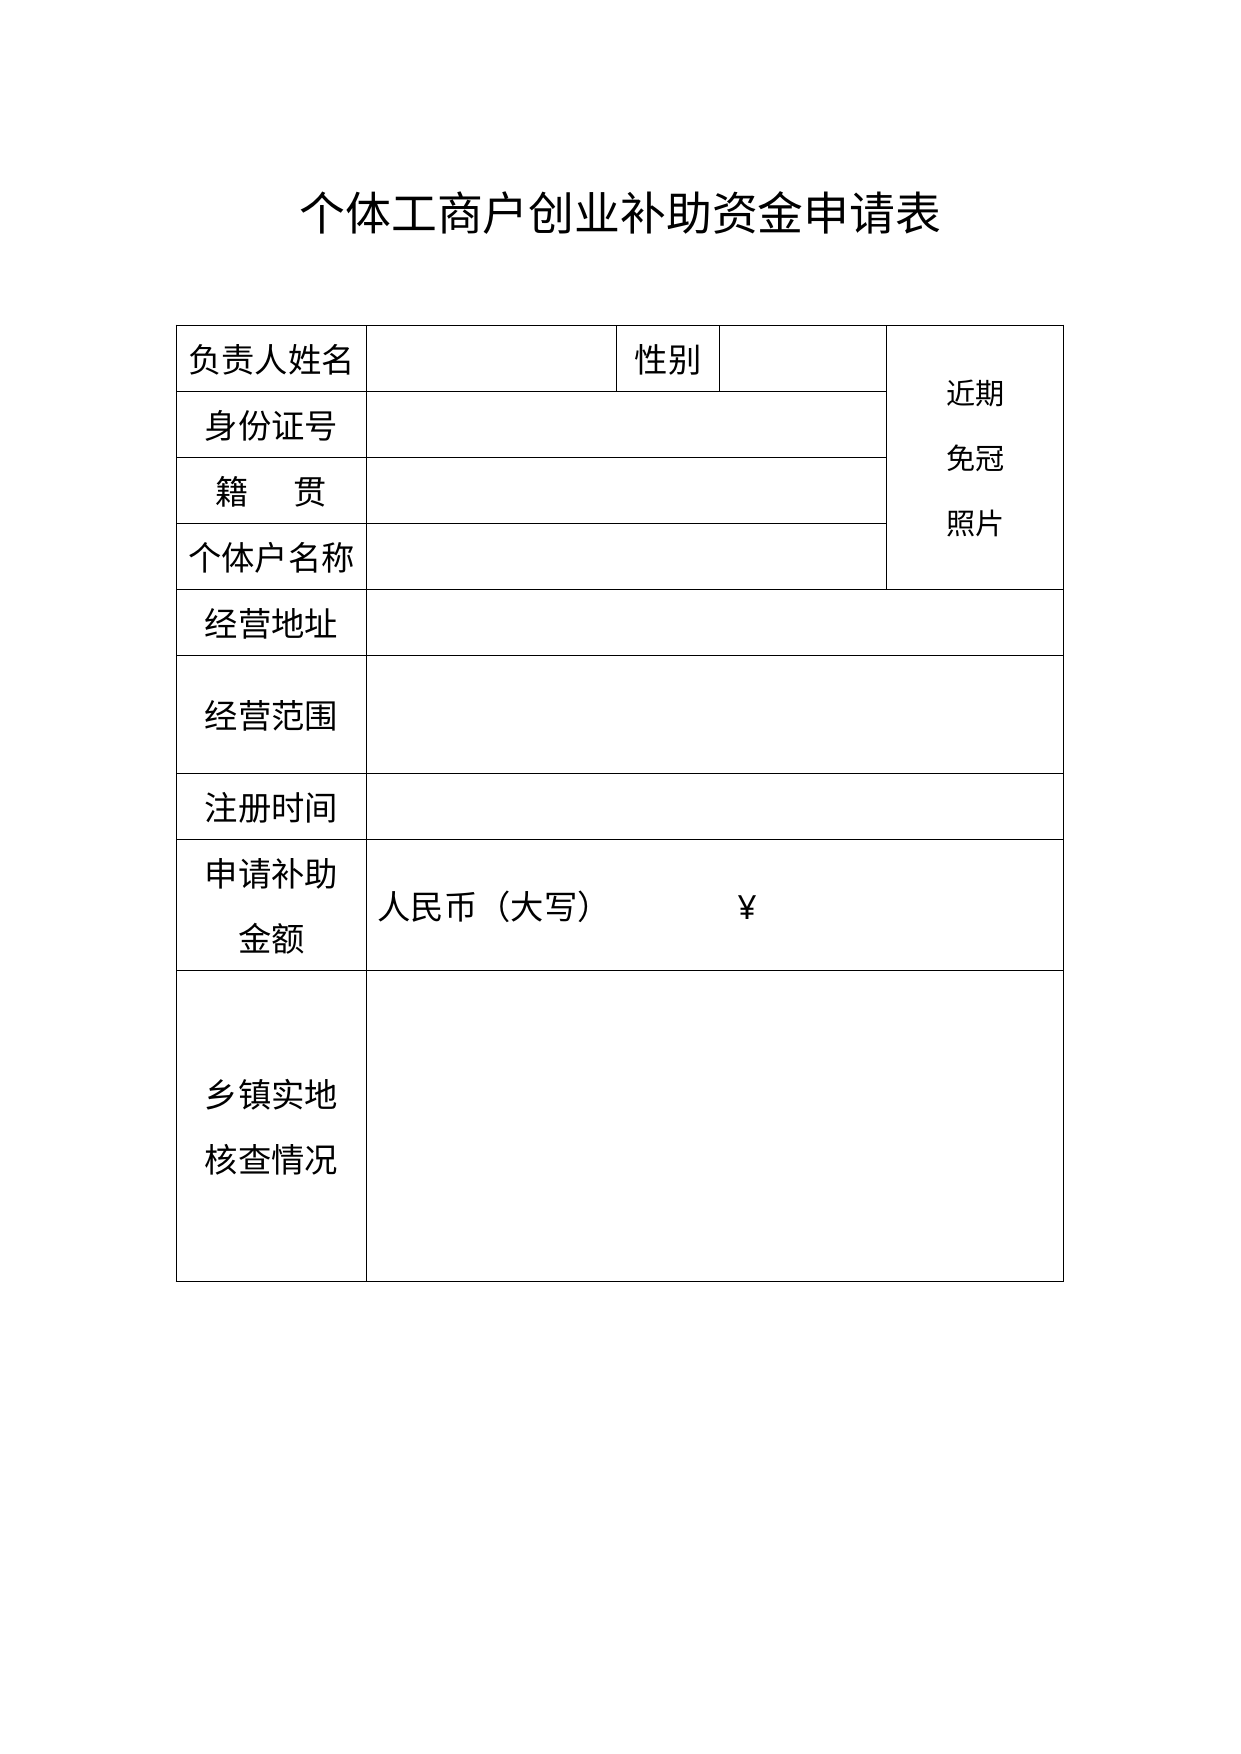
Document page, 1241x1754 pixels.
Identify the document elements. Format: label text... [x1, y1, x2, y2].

table_cell [367, 656, 1063, 773]
table_cell 人民币（大写） ¥ [367, 840, 1063, 970]
table_cell [367, 590, 1063, 655]
table_header [367, 326, 616, 391]
table_cell 个体户名称 [177, 524, 366, 589]
table_cell [367, 392, 886, 457]
table_header 近期 免冠 照片 [887, 326, 1063, 589]
text 个体工商户创业补助资金申请表 [187, 162, 1053, 259]
table_cell [367, 774, 1063, 839]
table_cell 乡镇实地 核查情况 [177, 971, 366, 1281]
table_cell [367, 458, 886, 523]
table_cell 注册时间 [177, 774, 366, 839]
table_cell 申请补助 金额 [177, 840, 366, 970]
table_cell 身份证号 [177, 392, 366, 457]
table_cell [367, 971, 1063, 1281]
table_cell 经营范围 [177, 656, 366, 773]
table_header [720, 326, 886, 391]
table_header 性别 [617, 326, 719, 391]
table_header 负责人姓名 [177, 326, 366, 391]
table_cell 籍 贯 [177, 458, 366, 523]
table_cell 经营地址 [177, 590, 366, 655]
table_cell [367, 524, 886, 589]
